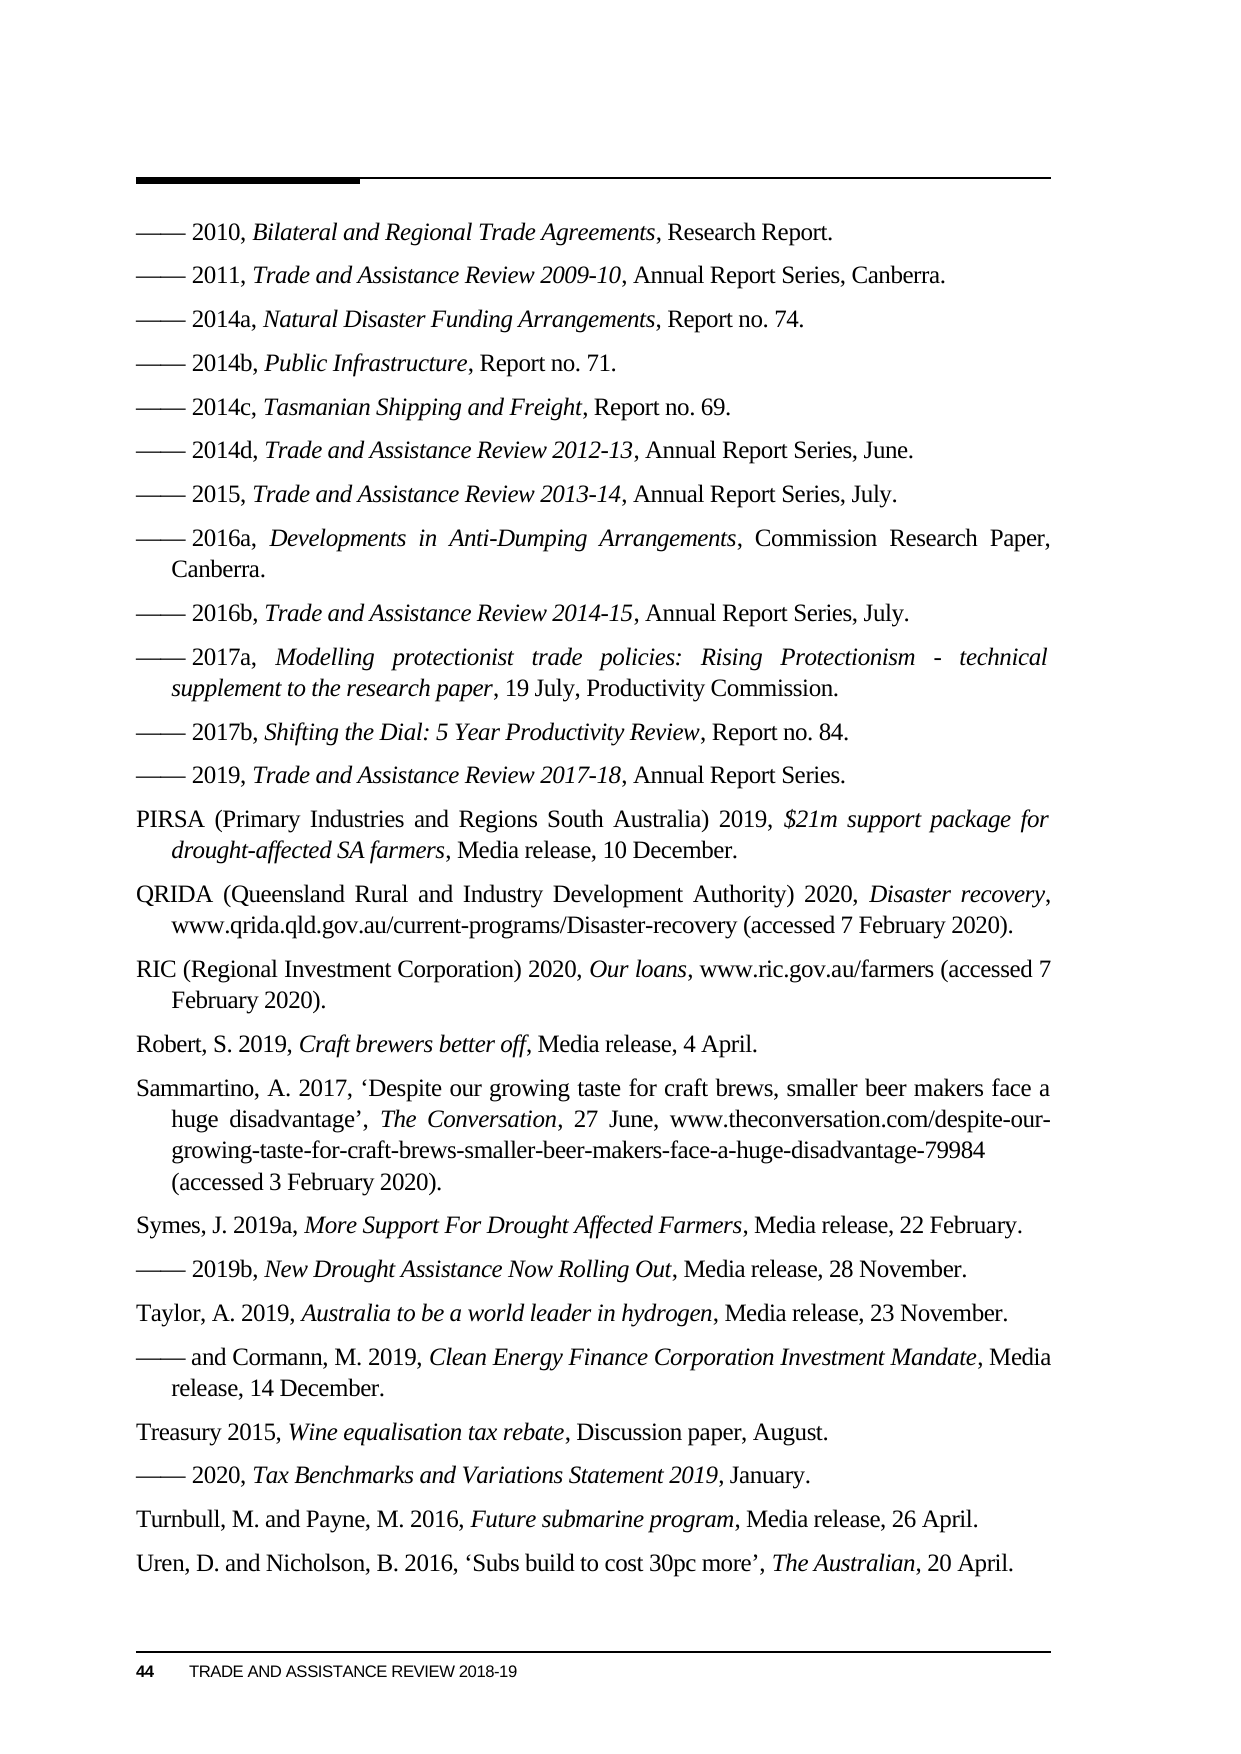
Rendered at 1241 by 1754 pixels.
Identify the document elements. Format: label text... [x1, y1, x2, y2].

text QRIDA (Queensland Rural and Industry Development Authority) 2020, Disaster recovery, www.qrida.qld.gov.au/current-programs/Disaster-recovery (accessed 7 February 2020). [136, 877, 1051, 939]
text Taylor, A. 2019, Australia to be a world leader in hydrogen, Media release, 23 November. [136, 1296, 1051, 1327]
text Turnbull, M. and Payne, M. 2016, Future submarine program, Media release, 26 April. [136, 1502, 1051, 1533]
text —— 2019, Trade and Assistance Review 2017-18, Annual Report Series. [136, 758, 1051, 789]
text Treasury 2015, Wine equalisation tax rebate, Discussion paper, August. [136, 1414, 1051, 1446]
text —— 2019b, New Drought Assistance Now Rolling Out, Media release, 28 November. [136, 1252, 1051, 1283]
text —— 2014a, Natural Disaster Funding Arrangements, Report no. 74. [136, 302, 1051, 333]
text —— 2016a, Developments in Anti-Dumping Arrangements, Commission Research Paper, Canberra. [136, 521, 1051, 583]
text Uren, D. and Nicholson, B. 2016, ‘Subs build to cost 30pc more’, The Australian, 20 April. [136, 1546, 1051, 1577]
text —— 2015, Trade and Assistance Review 2013-14, Annual Report Series, July. [136, 477, 1051, 508]
text —— 2017b, Shifting the Dial: 5 Year Productivity Review, Report no. 84. [136, 714, 1051, 746]
text —— 2016b, Trade and Assistance Review 2014-15, Annual Report Series, July. [136, 596, 1051, 627]
text Symes, J. 2019a, More Support For Drought Affected Farmers, Media release, 22 February. [136, 1208, 1051, 1239]
text RIC (Regional Investment Corporation) 2020, Our loans, www.ric.gov.au/farmers (accessed 7 February 2020). [136, 952, 1051, 1014]
text —— 2014d, Trade and Assistance Review 2012-13, Annual Report Series, June. [136, 433, 1051, 464]
text Robert, S. 2019, Craft brewers better off, Media release, 4 April. [136, 1027, 1051, 1058]
text —— and Cormann, M. 2019, Clean Energy Finance Corporation Investment Mandate, Media release, 14 December. [136, 1339, 1051, 1402]
text —— 2014c, Tasmanian Shipping and Freight, Report no. 69. [136, 389, 1051, 421]
text —— 2011, Trade and Assistance Review 2009-10, Annual Report Series, Canberra. [136, 258, 1051, 289]
text —— 2010, Bilateral and Regional Trade Agreements, Research Report. [136, 214, 1051, 246]
text —— 2020, Tax Benchmarks and Variations Statement 2019, January. [136, 1458, 1051, 1489]
text —— 2014b, Public Infrastructure, Report no. 71. [136, 346, 1051, 377]
text PIRSA (Primary Industries and Regions South Australia) 2019, $21m support package for drought-affected SA farmers, Media release, 10 December. [136, 802, 1051, 864]
text —— 2017a, Modelling protectionist trade policies: Rising Protectionism - technical supplement to the research paper, 19 July, Productivity Commission. [136, 639, 1051, 702]
text Sammartino, A. 2017, ‘Despite our growing taste for craft brews, smaller beer makers face a huge disadvantage’, The Conversation, 27 June, www.theconversation.com/despite-our-growing-taste-for-craft-brews-smaller-beer-makers-face-a-huge-disadvantage-79984 (accessed 3 February 2020). [136, 1071, 1051, 1196]
